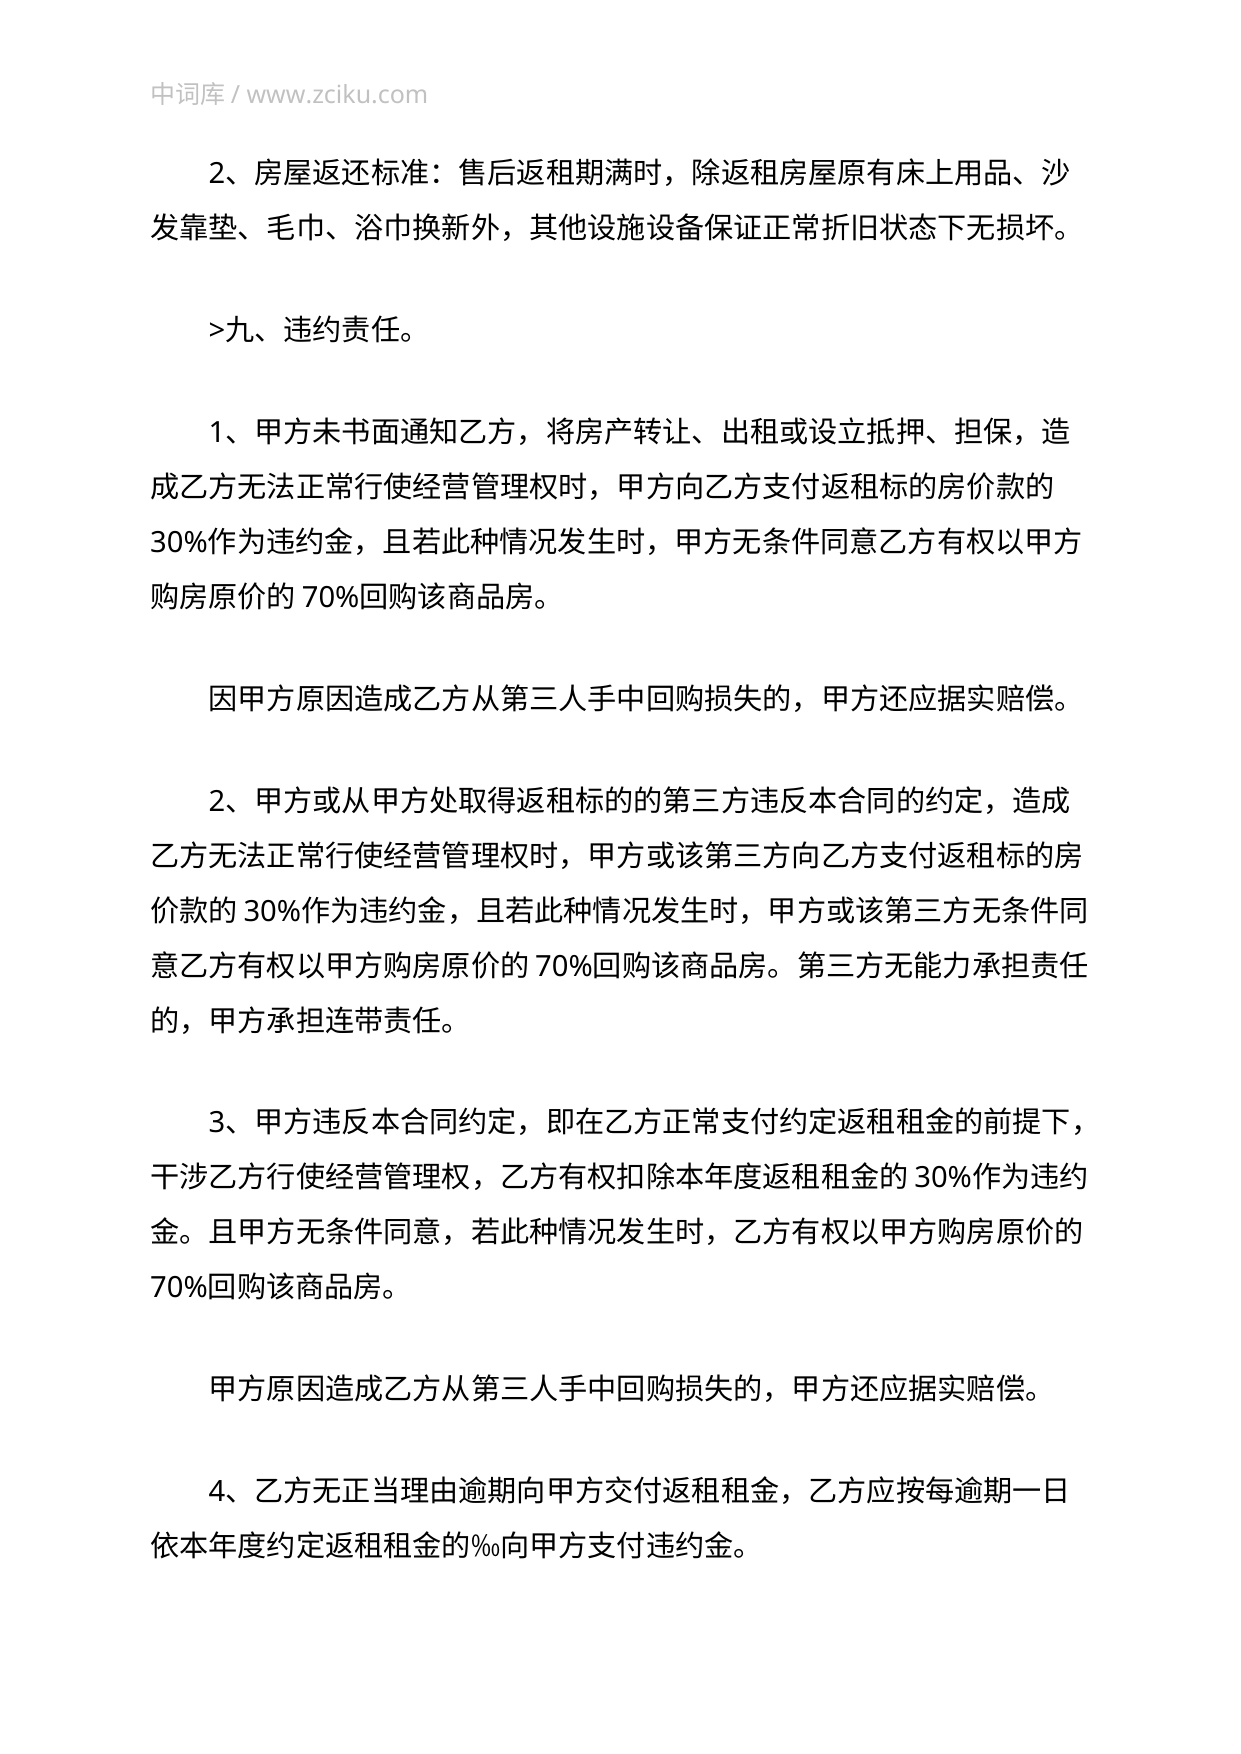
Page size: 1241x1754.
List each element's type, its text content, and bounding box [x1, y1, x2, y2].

text 因甲方原因造成乙方从第三人手中回购损失的，甲方还应据实赔偿。 [150, 676, 1090, 718]
text 3、甲方违反本合同约定，即在乙方正常支付约定返租租金的前提下，干涉乙方行使经营管理权，乙方有权扣除本年度返租租金的30%作为违约金。且甲方无条件同意，若此种情况发生时，乙方有权以甲方购房原价的70%回购该商品房。 [150, 1099, 1090, 1306]
text 4、乙方无正当理由逾期向甲方交付返租租金，乙方应按每逾期一日依本年度约定返租租金的‰向甲方支付违约金。 [150, 1468, 1090, 1565]
text 2、房屋返还标准：售后返租期满时，除返租房屋原有床上用品、沙发靠垫、毛巾、浴巾换新外，其他设施设备保证正常折旧状态下无损坏。 [150, 150, 1090, 247]
text 2、甲方或从甲方处取得返租标的的第三方违反本合同的约定，造成乙方无法正常行使经营管理权时，甲方或该第三方向乙方支付返租标的房价款的30%作为违约金，且若此种情况发生时，甲方或该第三方无条件同意乙方有权以甲方购房原价的70%回购该商品房。第三方无能力承担责任的，甲方承担连带责任。 [150, 777, 1090, 1039]
text >九、违约责任。 [150, 307, 1090, 349]
text 1、甲方未书面通知乙方，将房产转让、出租或设立抵押、担保，造成乙方无法正常行使经营管理权时，甲方向乙方支付返租标的房价款的30%作为违约金，且若此种情况发生时，甲方无条件同意乙方有权以甲方购房原价的70%回购该商品房。 [150, 409, 1090, 616]
text 甲方原因造成乙方从第三人手中回购损失的，甲方还应据实赔偿。 [150, 1366, 1090, 1408]
